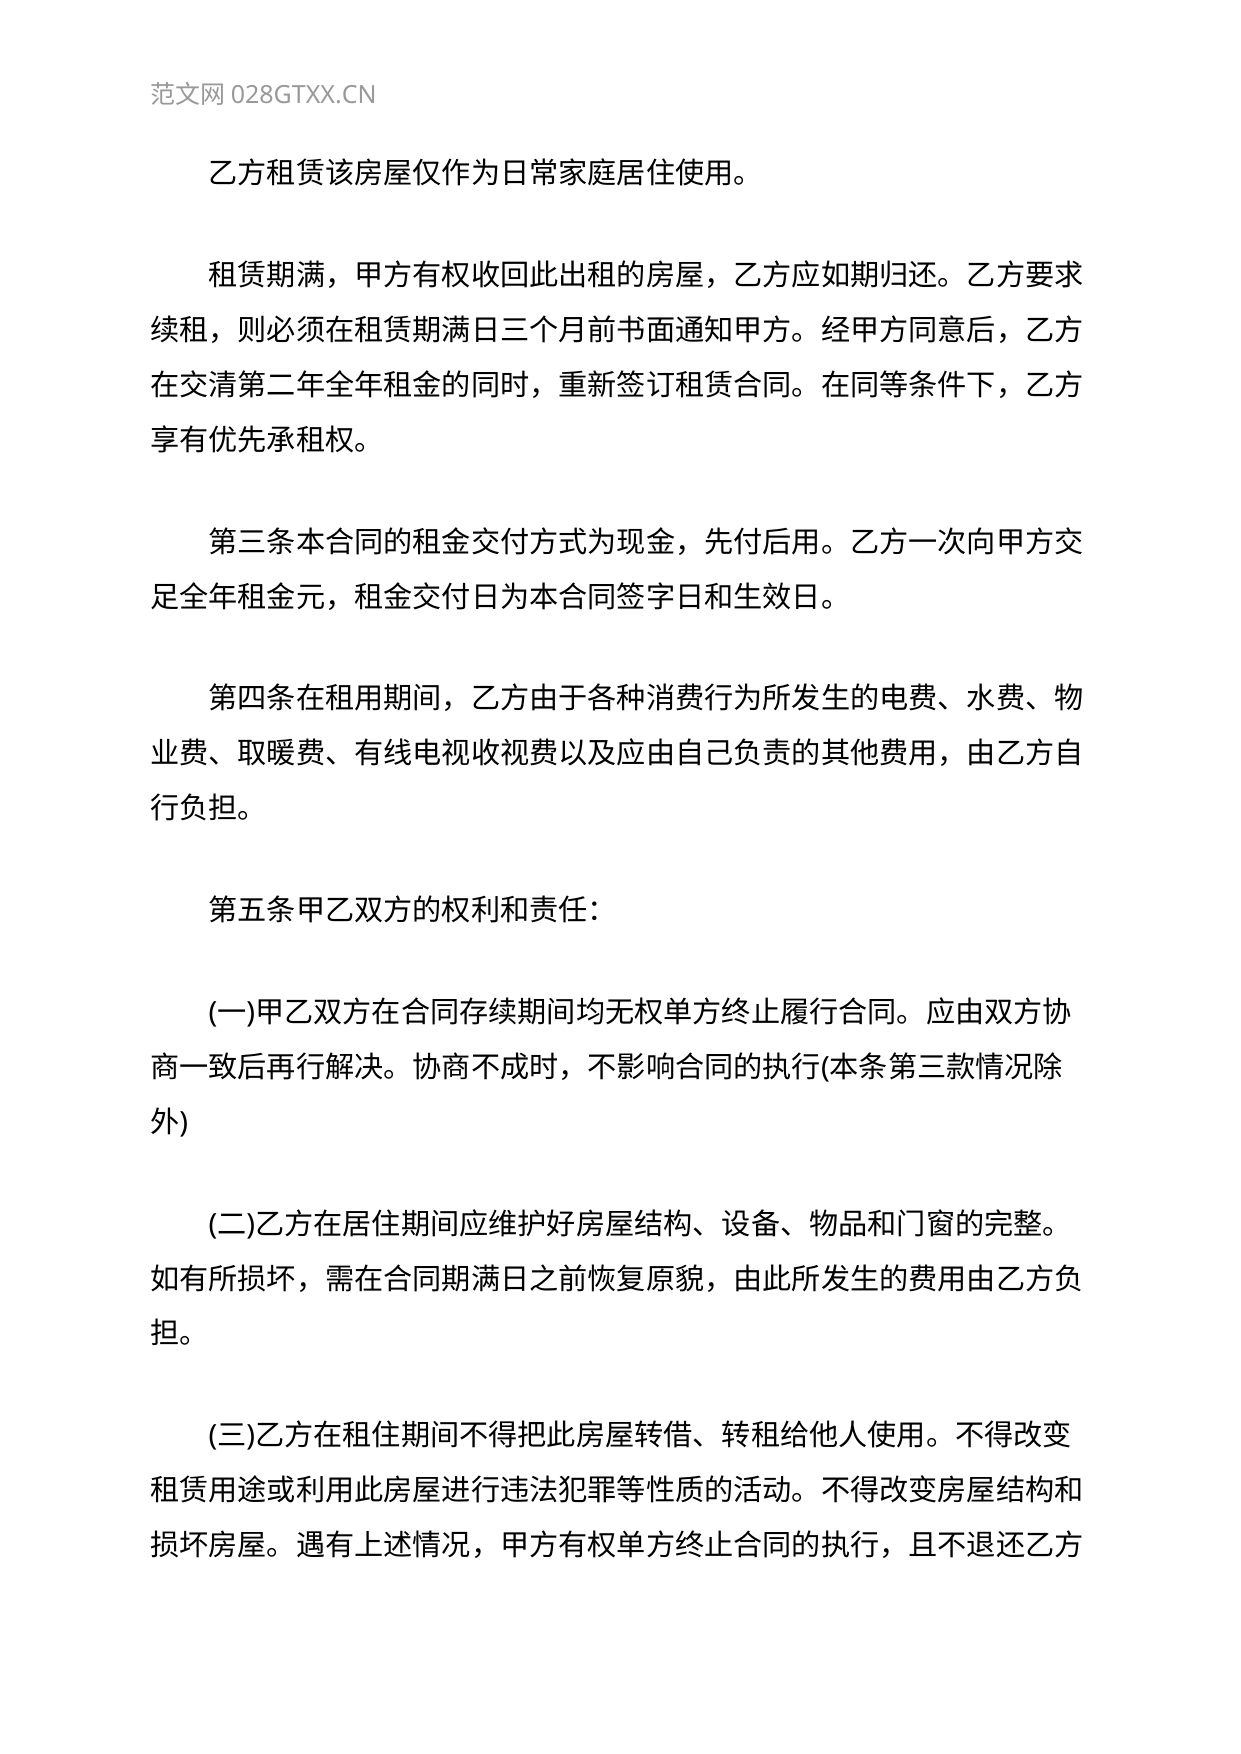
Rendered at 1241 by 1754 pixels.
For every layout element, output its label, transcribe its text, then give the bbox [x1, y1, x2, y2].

text 第四条在租用期间，乙方由于各种消费行为所发生的电费、水费、物业费、取暖费、有线电视收视费以及应由自己负责的其他费用，由乙方自行负担。 [150, 675, 1090, 827]
text 乙方租赁该房屋仅作为日常家庭居住使用。 [150, 150, 1090, 192]
text 第五条甲乙双方的权利和责任： [150, 886, 1090, 929]
text 租赁期满，甲方有权收回此出租的房屋，乙方应如期归还。乙方要求续租，则必须在租赁期满日三个月前书面通知甲方。经甲方同意后，乙方在交清第二年全年租金的同时，重新签订租赁合同。在同等条件下，乙方享有优先承租权。 [150, 252, 1090, 459]
text (二)乙方在居住期间应维护好房屋结构、设备、物品和门窗的完整。如有所损坏，需在合同期满日之前恢复原貌，由此所发生的费用由乙方负担。 [150, 1200, 1090, 1352]
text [150, 1412, 1090, 1564]
text 第三条本合同的租金交付方式为现金，先付后用。乙方一次向甲方交足全年租金元，租金交付日为本合同签字日和生效日。 [150, 518, 1090, 615]
text (一)甲乙双方在合同存续期间均无权单方终止履行合同。应由双方协商一致后再行解决。协商不成时，不影响合同的执行(本条第三款情况除外) [150, 988, 1090, 1141]
